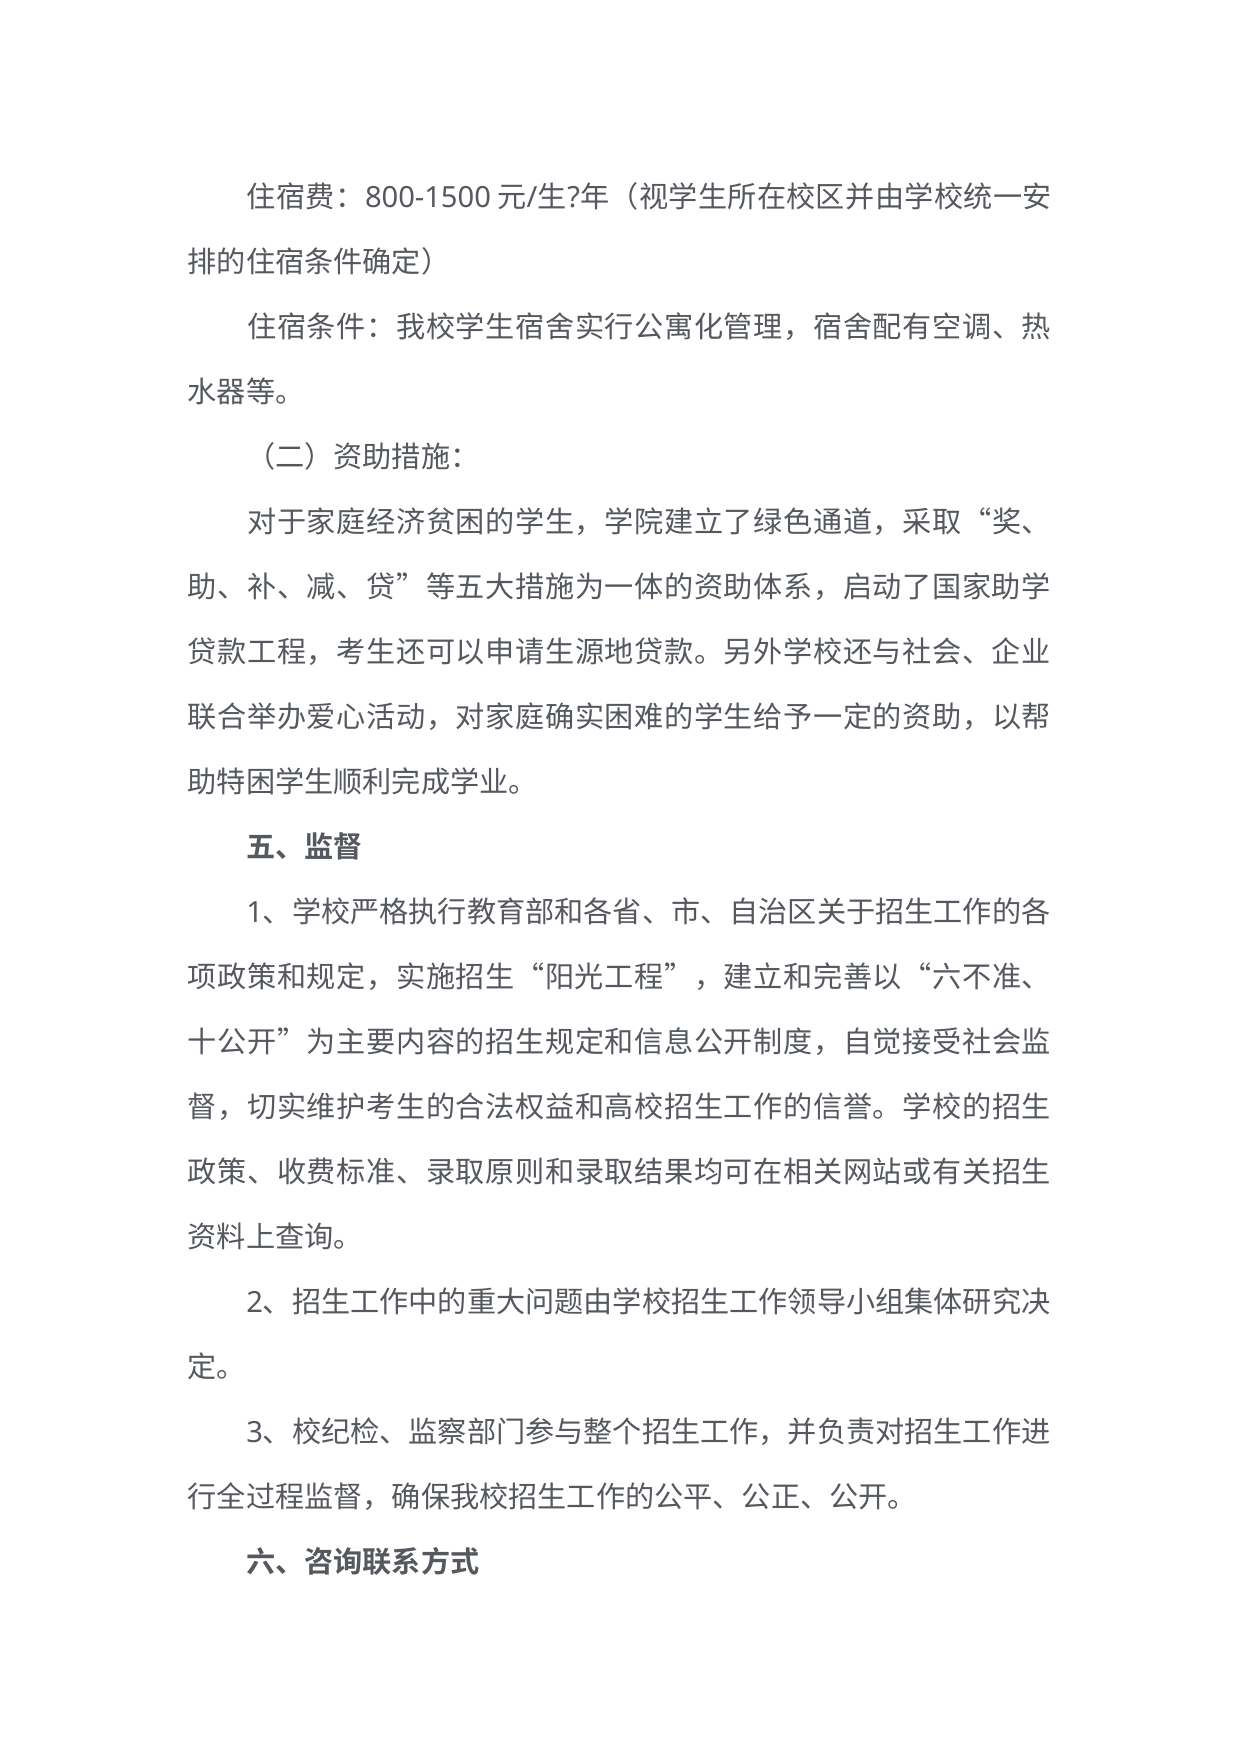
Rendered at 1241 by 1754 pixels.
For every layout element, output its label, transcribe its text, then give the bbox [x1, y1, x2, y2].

text 住宿费：800-1500元/生?年（视学生所在校区并由学校统一安排的住宿条件确定） [187, 162, 1053, 292]
text 3、校纪检、监察部门参与整个招生工作，并负责对招生工作进行全过程监督，确保我校招生工作的公平、公正、公开。 [187, 1397, 1053, 1527]
text 五、监督 [187, 812, 1053, 877]
text 住宿条件：我校学生宿舍实行公寓化管理，宿舍配有空调、热水器等。 [187, 292, 1053, 422]
text 对于家庭经济贫困的学生，学院建立了绿色通道，采取“奖、助、补、减、贷”等五大措施为一体的资助体系，启动了国家助学贷款工程，考生还可以申请生源地贷款。另外学校还与社会、企业联合举办爱心活动，对家庭确实困难的学生给予一定的资助，以帮助特困学生顺利完成学业。 [187, 487, 1053, 812]
text 1、学校严格执行教育部和各省、市、自治区关于招生工作的各项政策和规定，实施招生“阳光工程”，建立和完善以“六不准、十公开”为主要内容的招生规定和信息公开制度，自觉接受社会监督，切实维护考生的合法权益和高校招生工作的信誉。学校的招生政策、收费标准、录取原则和录取结果均可在相关网站或有关招生资料上查询。 [187, 877, 1053, 1267]
text 六、咨询联系方式 [187, 1527, 1053, 1592]
text 2、招生工作中的重大问题由学校招生工作领导小组集体研究决定。 [187, 1267, 1053, 1397]
text （二）资助措施： [187, 422, 1053, 487]
